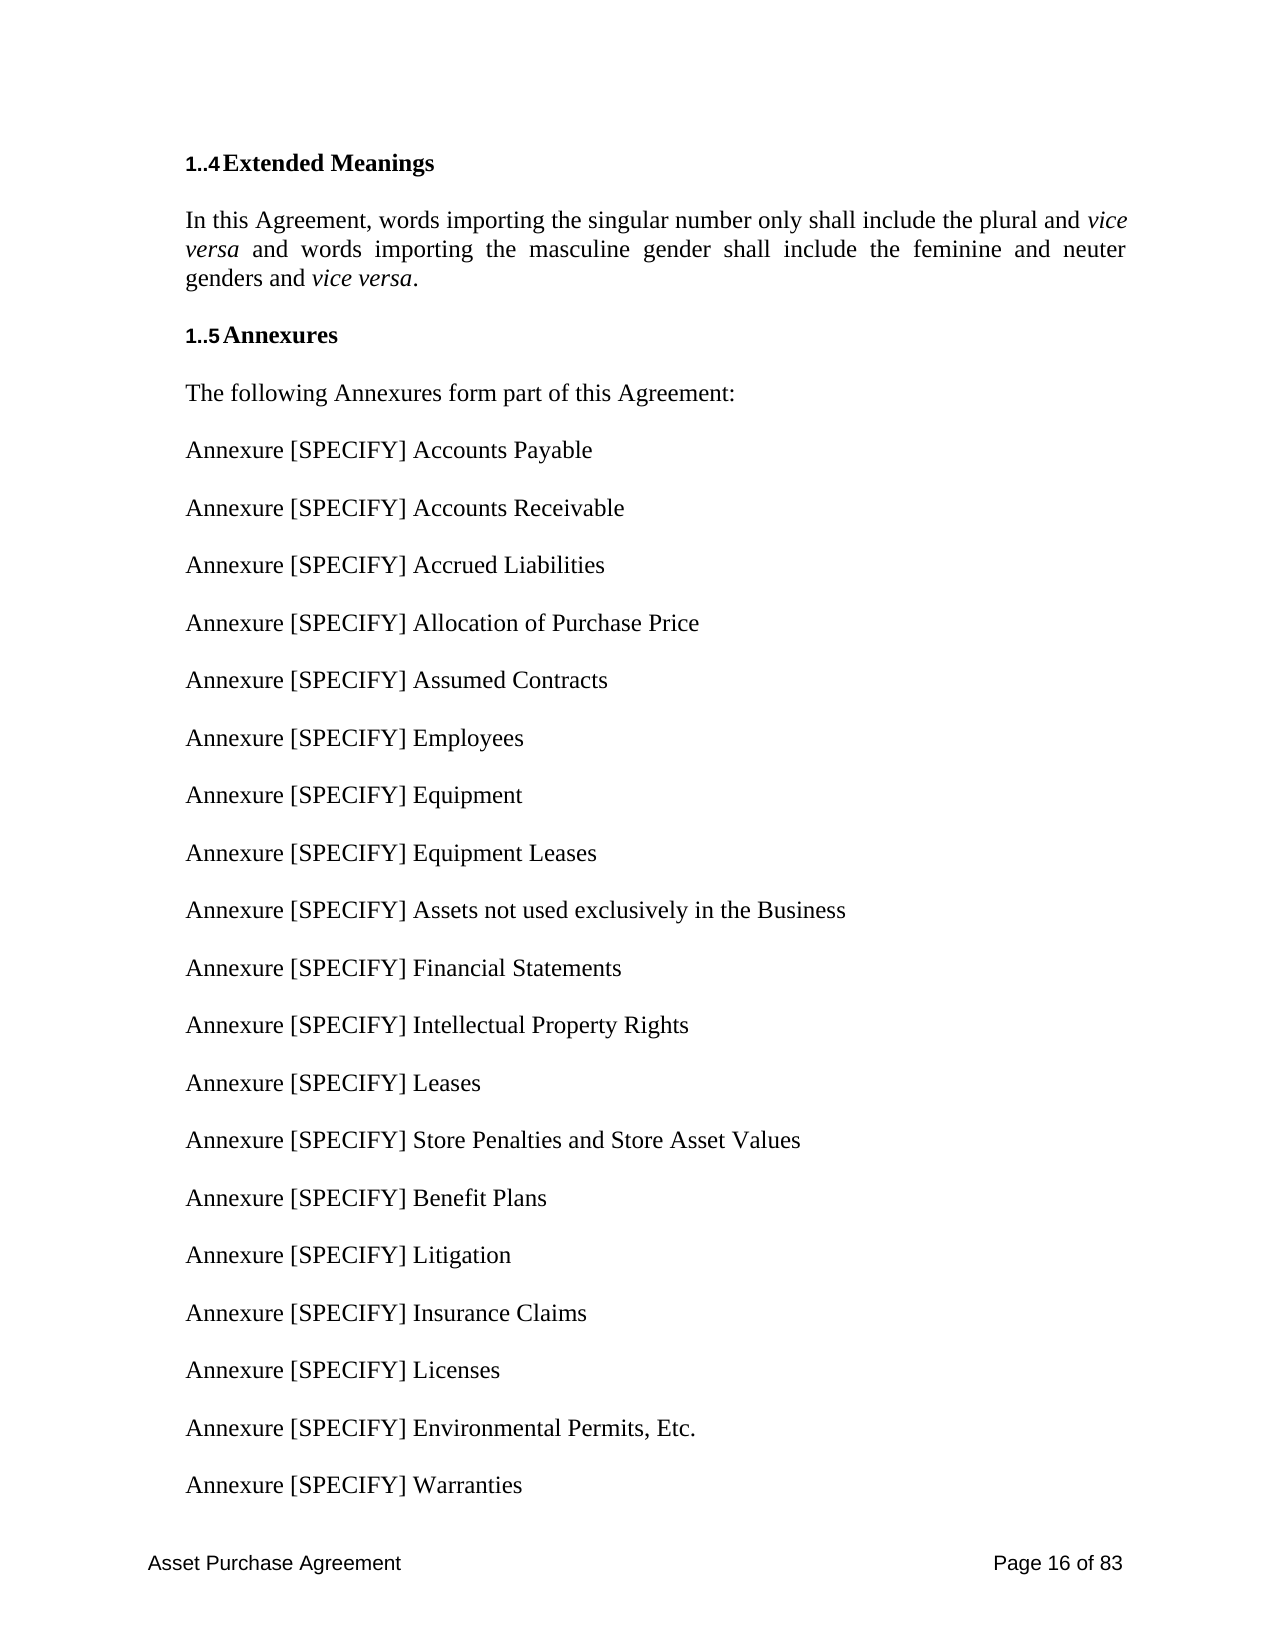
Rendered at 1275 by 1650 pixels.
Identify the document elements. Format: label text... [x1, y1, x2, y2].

text Annexure [SPECIFY] Equipment [185, 780, 1127, 809]
text Annexure [SPECIFY] Accounts Payable [185, 435, 1127, 464]
text Annexure [SPECIFY] Warranties [185, 1470, 1127, 1499]
text In this Agreement, words importing the singular number only shall include the plural and vice versa and words importing the masculine gender shall include the feminine and neuter genders and vice versa. [185, 205, 1127, 291]
list Extended Meanings [185, 148, 1127, 176]
text Annexure [SPECIFY] Employees [185, 723, 1127, 751]
text Annexure [SPECIFY] Intellectual Property Rights [185, 1010, 1127, 1039]
text Annexure [SPECIFY] Store Penalties and Store Asset Values [185, 1125, 1127, 1154]
list Annexures [185, 320, 1127, 349]
text Annexure [SPECIFY] Litigation [185, 1240, 1127, 1269]
text Annexure [SPECIFY] Accounts Receivable [185, 493, 1127, 521]
text Annexure [SPECIFY] Assumed Contracts [185, 665, 1127, 694]
text Annexure [SPECIFY] Benefit Plans [185, 1183, 1127, 1211]
text Annexure [SPECIFY] Equipment Leases [185, 838, 1127, 866]
text Annexure [SPECIFY] Environmental Permits, Etc. [185, 1413, 1127, 1441]
text Annexure [SPECIFY] Insurance Claims [185, 1298, 1127, 1326]
text Annexure [SPECIFY] Financial Statements [185, 953, 1127, 981]
text Annexure [SPECIFY] Leases [185, 1068, 1127, 1096]
text The following Annexures form part of this Agreement: [185, 378, 1127, 406]
text Annexure [SPECIFY] Allocation of Purchase Price [185, 608, 1127, 636]
text Annexure [SPECIFY] Licenses [185, 1355, 1127, 1384]
text Annexure [SPECIFY] Assets not used exclusively in the Business [185, 895, 1127, 924]
text Annexure [SPECIFY] Accrued Liabilities [185, 550, 1127, 579]
